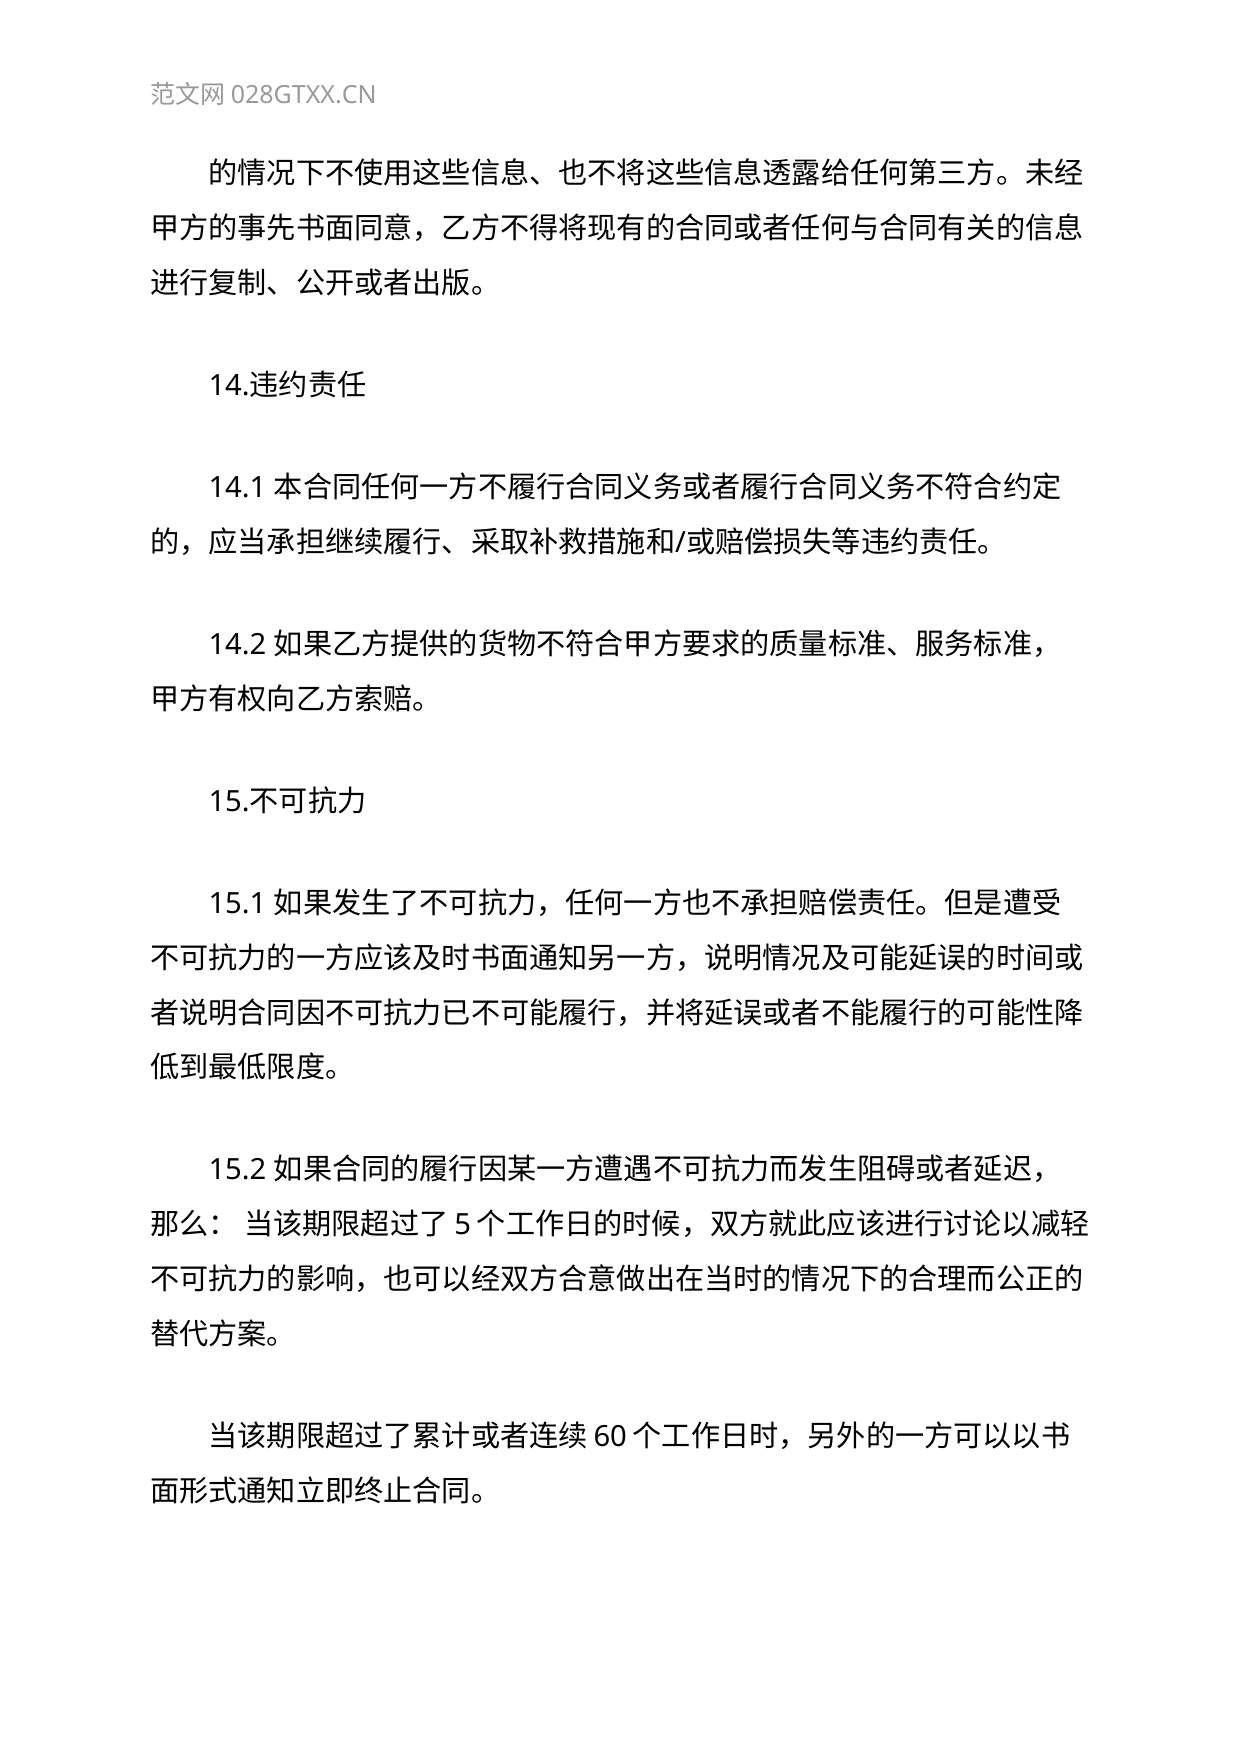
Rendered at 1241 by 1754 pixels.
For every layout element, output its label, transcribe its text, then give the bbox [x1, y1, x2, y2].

text 15.2 如果合同的履行因某一方遭遇不可抗力而发生阻碍或者延迟，那么： 当该期限超过了5个工作日的时候，双方就此应该进行讨论以减轻不可抗力的影响，也可以经双方合意做出在当时的情况下的合理而公正的替代方案。 [150, 1146, 1090, 1353]
text 的情况下不使用这些信息、也不将这些信息透露给任何第三方。未经甲方的事先书面同意，乙方不得将现有的合同或者任何与合同有关的信息进行复制、公开或者出版。 [150, 150, 1090, 302]
text 14.违约责任 [150, 362, 1090, 404]
text 当该期限超过了累计或者连续60个工作日时，另外的一方可以以书面形式通知立即终止合同。 [150, 1412, 1090, 1510]
text 14.1 本合同任何一方不履行合同义务或者履行合同义务不符合约定的，应当承担继续履行、采取补救措施和/或赔偿损失等违约责任。 [150, 463, 1090, 561]
text 14.2 如果乙方提供的货物不符合甲方要求的质量标准、服务标准，甲方有权向乙方索赔。 [150, 621, 1090, 718]
text 15.不可抗力 [150, 777, 1090, 820]
text 15.1 如果发生了不可抗力，任何一方也不承担赔偿责任。但是遭受不可抗力的一方应该及时书面通知另一方，说明情况及可能延误的时间或者说明合同因不可抗力已不可能履行，并将延误或者不能履行的可能性降低到最低限度。 [150, 879, 1090, 1086]
